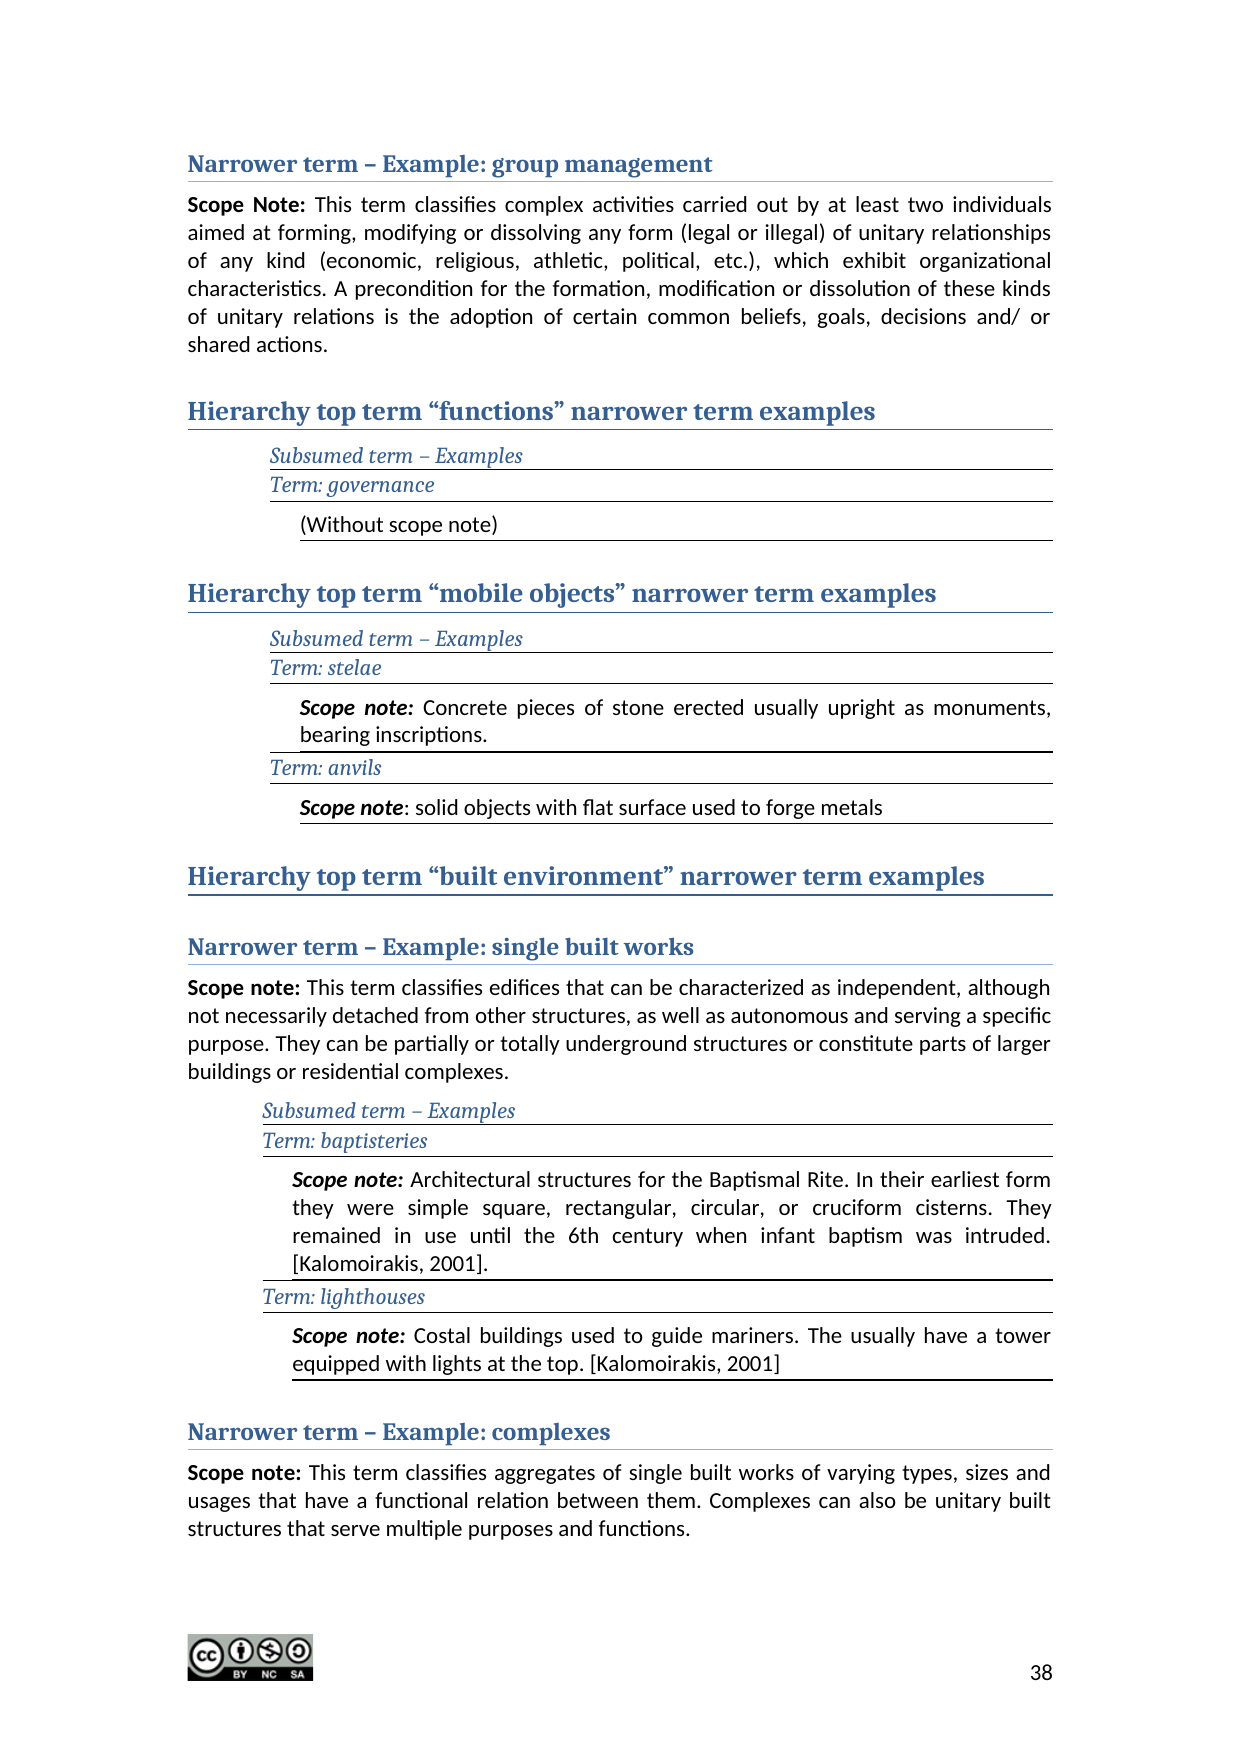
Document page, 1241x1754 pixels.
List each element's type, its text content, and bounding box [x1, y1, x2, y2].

text (Without scope note) [299, 510, 1053, 541]
subtitle Narrower term – Example: complexes [187, 1418, 1053, 1450]
subtitle Hierarchy top term “mobile objects” narrower term examples [187, 578, 1053, 613]
subtitle Hierarchy top term “functions” narrower term examples [187, 396, 1053, 430]
text Scope note: solid objects with flat surface used to forge metals [299, 793, 1053, 824]
text Scope Note: This term classifies complex activities carried out by at least two individuals aimed at forming, modifying or dissolving any form (legal or illegal) of unitary relationships of any kind (economic, religious, athletic, political, etc.), which exhibit organizational characteristics. A precondition for the formation, modification or dissolution of these kinds of unitary relations is the adoption of certain common beliefs, goals, decisions and/ or shared actions. [187, 190, 1053, 358]
text Scope note: Concrete pieces of stone erected usually upright as monuments, bearing inscriptions. [299, 693, 1053, 752]
subtitle Narrower term – Example: single built works [187, 933, 1053, 965]
text Subsumed term – Examples [262, 1098, 1053, 1124]
text Scope note: This term classifies aggregates of single built works of varying types, sizes and usages that have a functional relation between them. Complexes can also be unitary built structures that serve multiple purposes and functions. [187, 1458, 1053, 1542]
text Scope note: This term classifies edifices that can be characterized as independent, although not necessarily detached from other structures, as well as autonomous and serving a specific purpose. They can be partially or totally underground structures or constitute parts of larger buildings or residential complexes. [187, 973, 1053, 1085]
subtitle Narrower term – Example: group management [187, 150, 1053, 182]
text Term: governance [270, 470, 1053, 501]
text Term: baptisteries [262, 1125, 1053, 1157]
text Subsumed term – Examples [270, 443, 1053, 469]
text Scope note: Costal buildings used to guide mariners. The usually have a tower equipped with lights at the top. [Kalomoirakis, 2001] [292, 1321, 1053, 1379]
text Term: stelae [270, 653, 1053, 683]
text Term: anvils [270, 753, 1053, 783]
text Subsumed term – Examples [270, 625, 1053, 652]
picture [187, 1634, 314, 1681]
text Term: lighthouses [262, 1281, 1053, 1313]
text Scope note: Architectural structures for the Baptismal Rite. In their earliest form they were simple square, rectangular, circular, or cruciform cisterns. They remained in use until the 6th century when infant baptism was intruded. [Kalomoirakis, 2001]. [292, 1165, 1053, 1279]
subtitle Hierarchy top term “built environment” narrower term examples [187, 861, 1053, 896]
